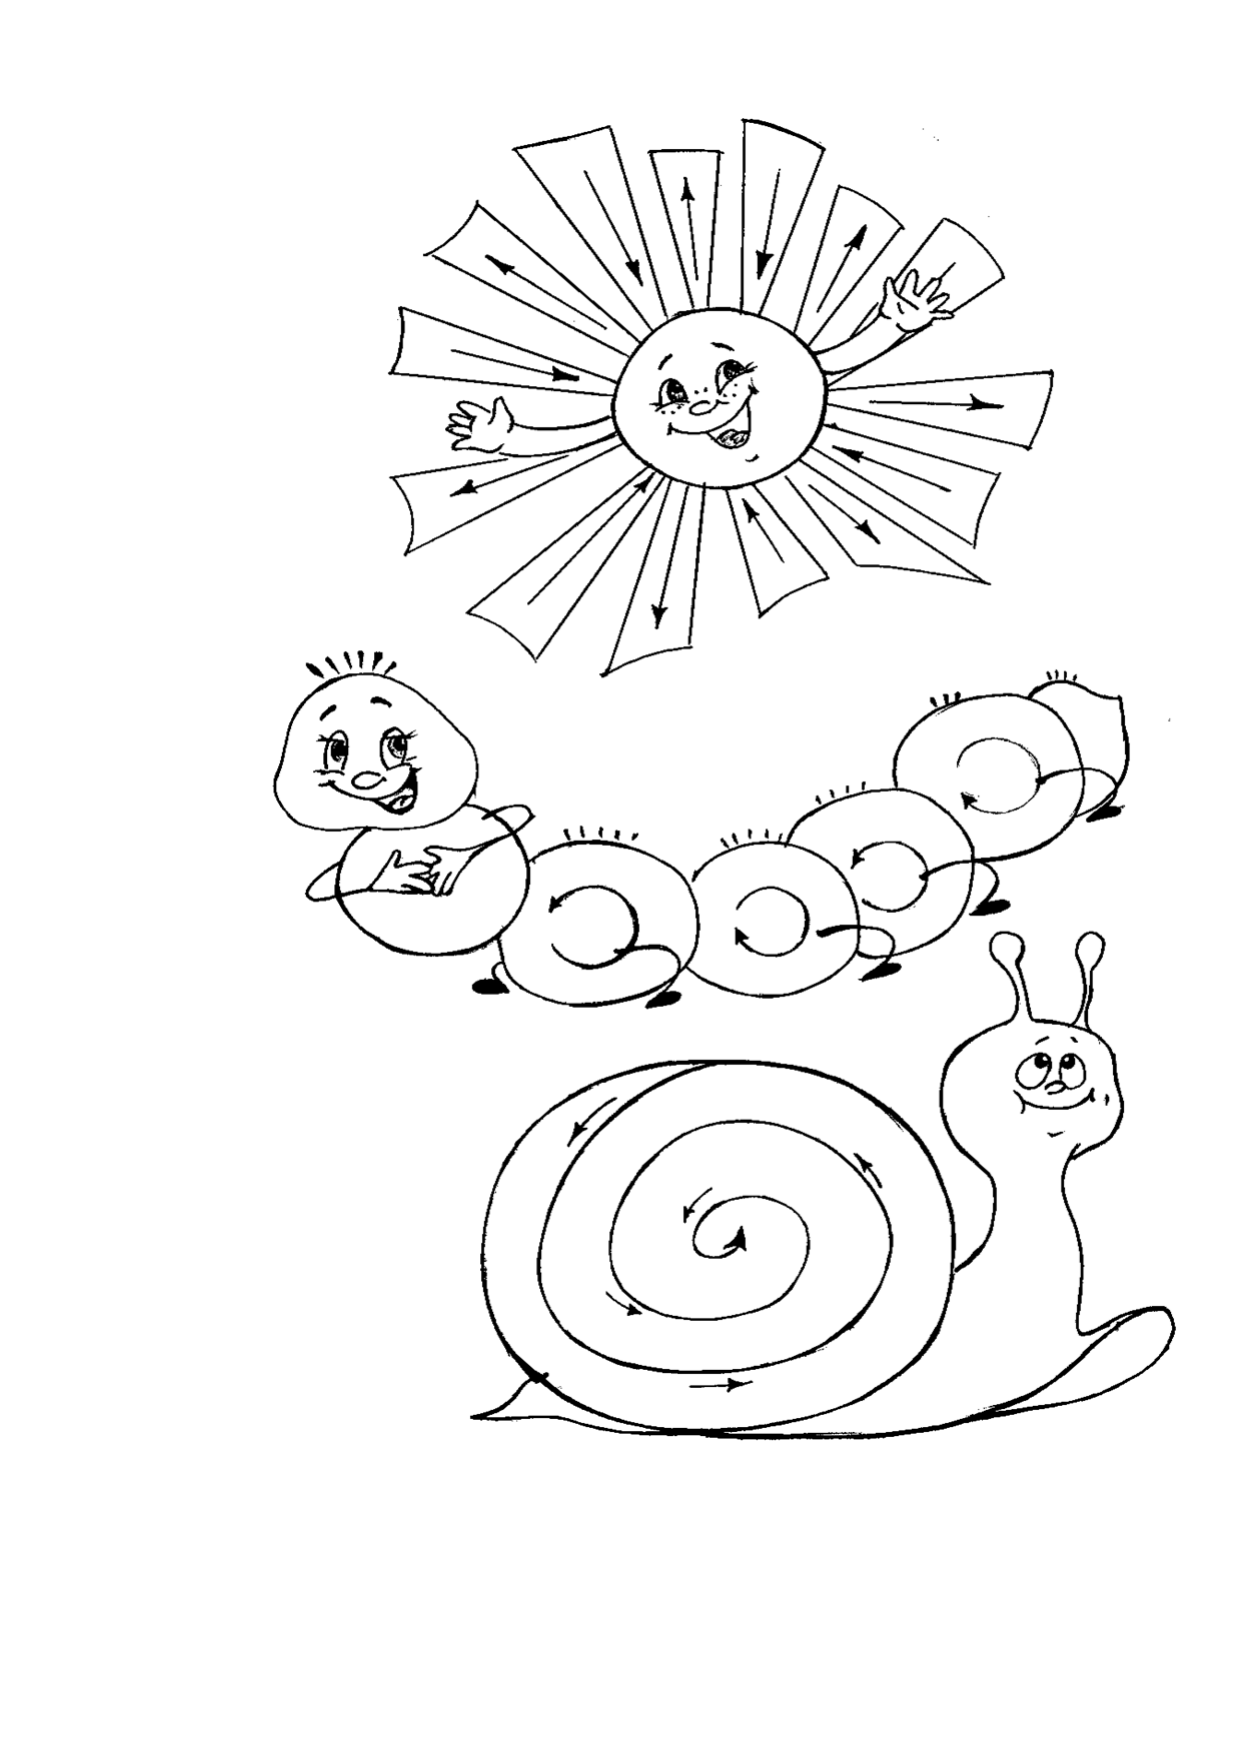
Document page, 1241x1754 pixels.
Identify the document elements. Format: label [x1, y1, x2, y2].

picture [221, 118, 1196, 1450]
